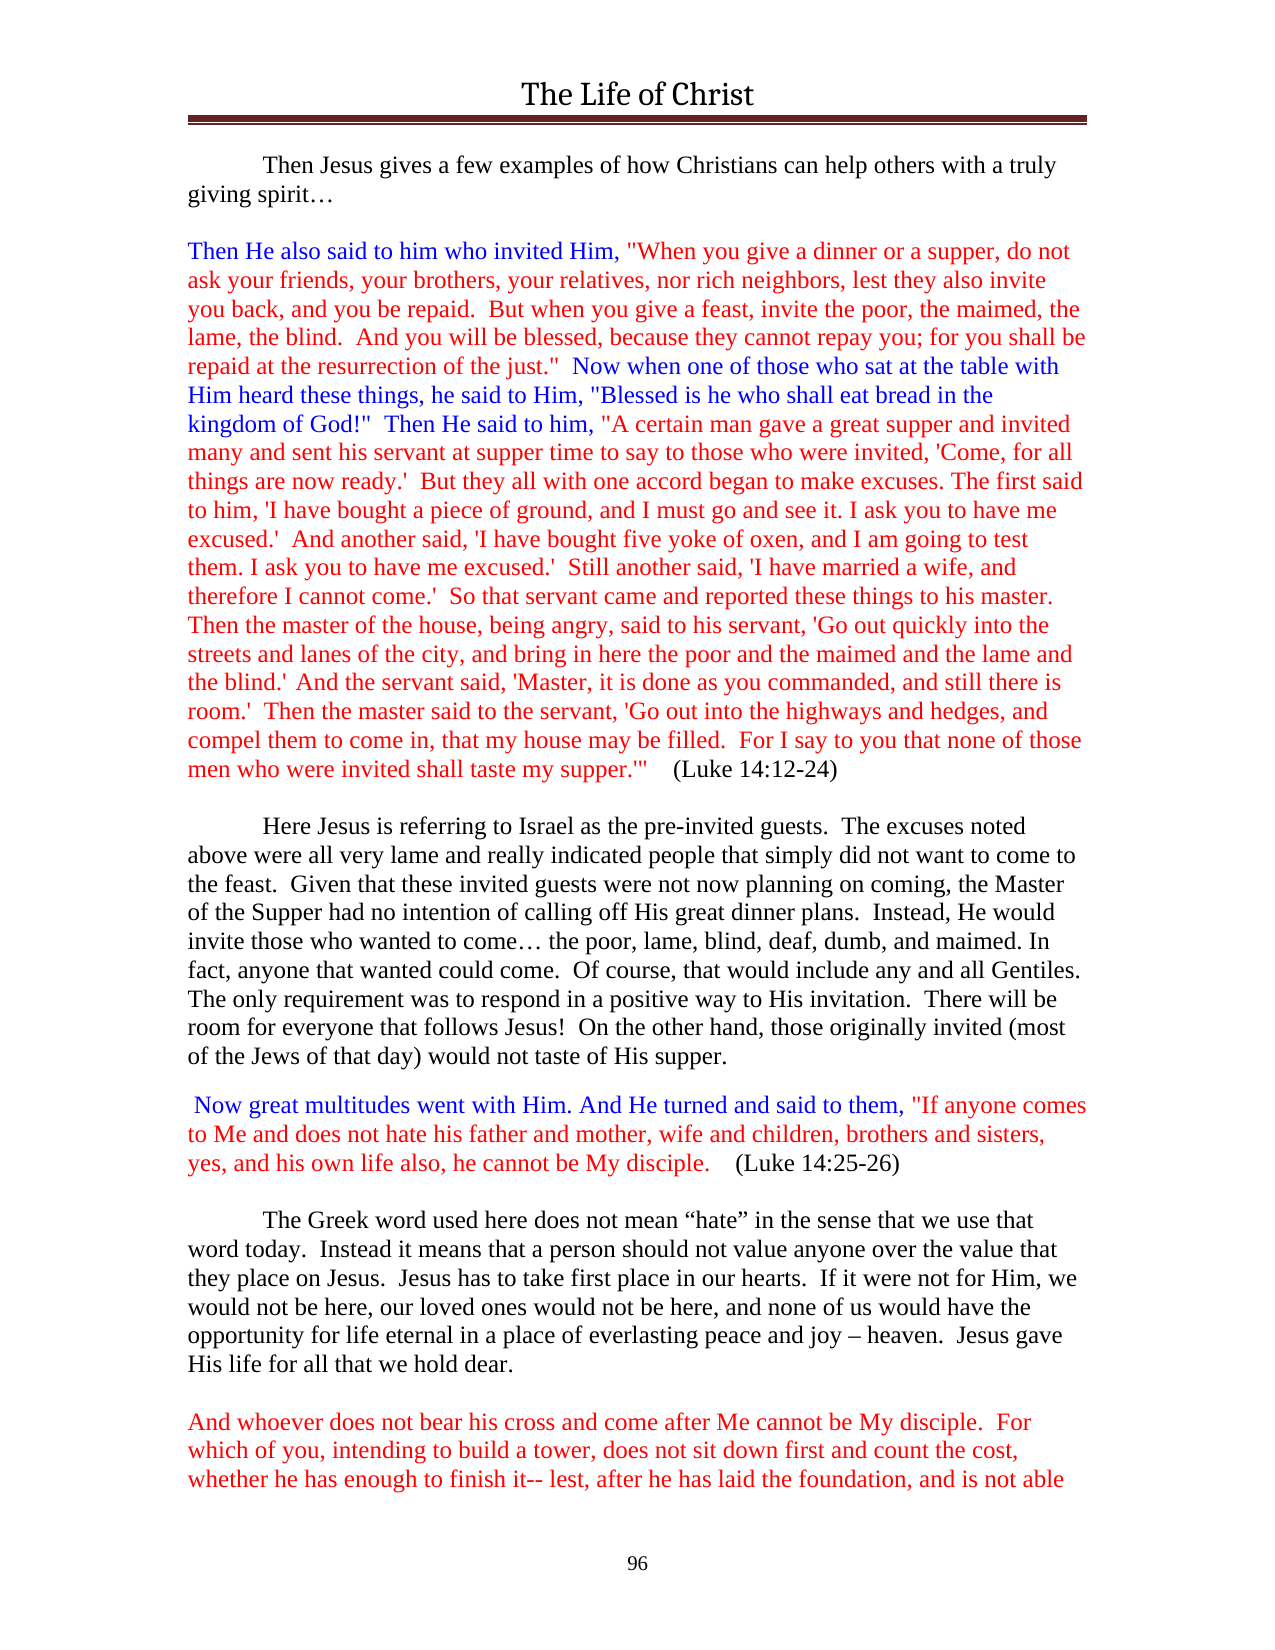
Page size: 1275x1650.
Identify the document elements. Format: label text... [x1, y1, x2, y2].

text Then He also said to him who invited Him, "When you give a dinner or a supper, do not ask your friends, your brothers, your relatives, nor rich neighbors, lest they also invite you back, and you be repaid. But when you give a feast, invite the poor, the maimed, the lame, the blind. And you will be blessed, because they cannot repay you; for you shall be repaid at the resurrection of the just." Now when one of those who sat at the table with Him heard these things, he said to Him, "Blessed is he who shall eat bread in the kingdom of God!" Then He said to him, "A certain man gave a great supper and invited many and sent his servant at supper time to say to those who were invited, 'Come, for all things are now ready.' But they all with one accord began to make excuses. The first said to him, 'I have bought a piece of ground, and I must go and see it. I ask you to have me excused.' And another said, 'I have bought five yoke of oxen, and I am going to test them. I ask you to have me excused.' Still another said, 'I have married a wife, and therefore I cannot come.' So that servant came and reported these things to his master. Then the master of the house, being angry, said to his servant, 'Go out quickly into the streets and lanes of the city, and bring in here the poor and the maimed and the lame and the blind.' And the servant said, 'Master, it is done as you commanded, and still there is room.' Then the master said to the servant, 'Go out into the highways and hedges, and compel them to come in, that my house may be filled. For I say to you that none of those men who were invited shall taste my supper.'" (Luke 14:12-24) [187, 236, 1087, 782]
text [187, 1407, 1087, 1493]
text Then Jesus gives a few examples of how Christians can help others with a truly giving spirit… [187, 150, 1087, 207]
text Now great multitudes went with Him. And He turned and said to them, "If anyone comes to Me and does not hate his father and mother, wife and children, brothers and sisters, yes, and his own life also, he cannot be My disciple. (Luke 14:25-26) [187, 1090, 1087, 1177]
text The Greek word used here does not mean “hate” in the sense that we use that word today. Instead it means that a person should not value anyone over the value that they place on Jesus. Jesus has to take first place in our hearts. If it were not for Him, we would not be here, our loved ones would not be here, and none of us would have the opportunity for life eternal in a place of everlasting peace and joy – heaven. Jesus gave His life for all that we hold dear. [187, 1205, 1087, 1378]
text Here Jesus is referring to Israel as the pre-invited guests. The excuses noted above were all very lame and really indicated people that simply did not want to come to the feast. Given that these invited guests were not now planning on coming, the Master of the Supper had no intention of calling off His great dinner plans. Instead, He would invite those who wanted to come… the poor, lame, blind, deaf, dumb, and maimed. In fact, anyone that wanted could come. Of course, that would include any and all Gentiles. The only requirement was to respond in a positive way to His invitation. There will be room for everyone that follows Jesus! On the other hand, those originally invited (most of the Jews of that day) would not taste of His supper. [187, 811, 1087, 1070]
